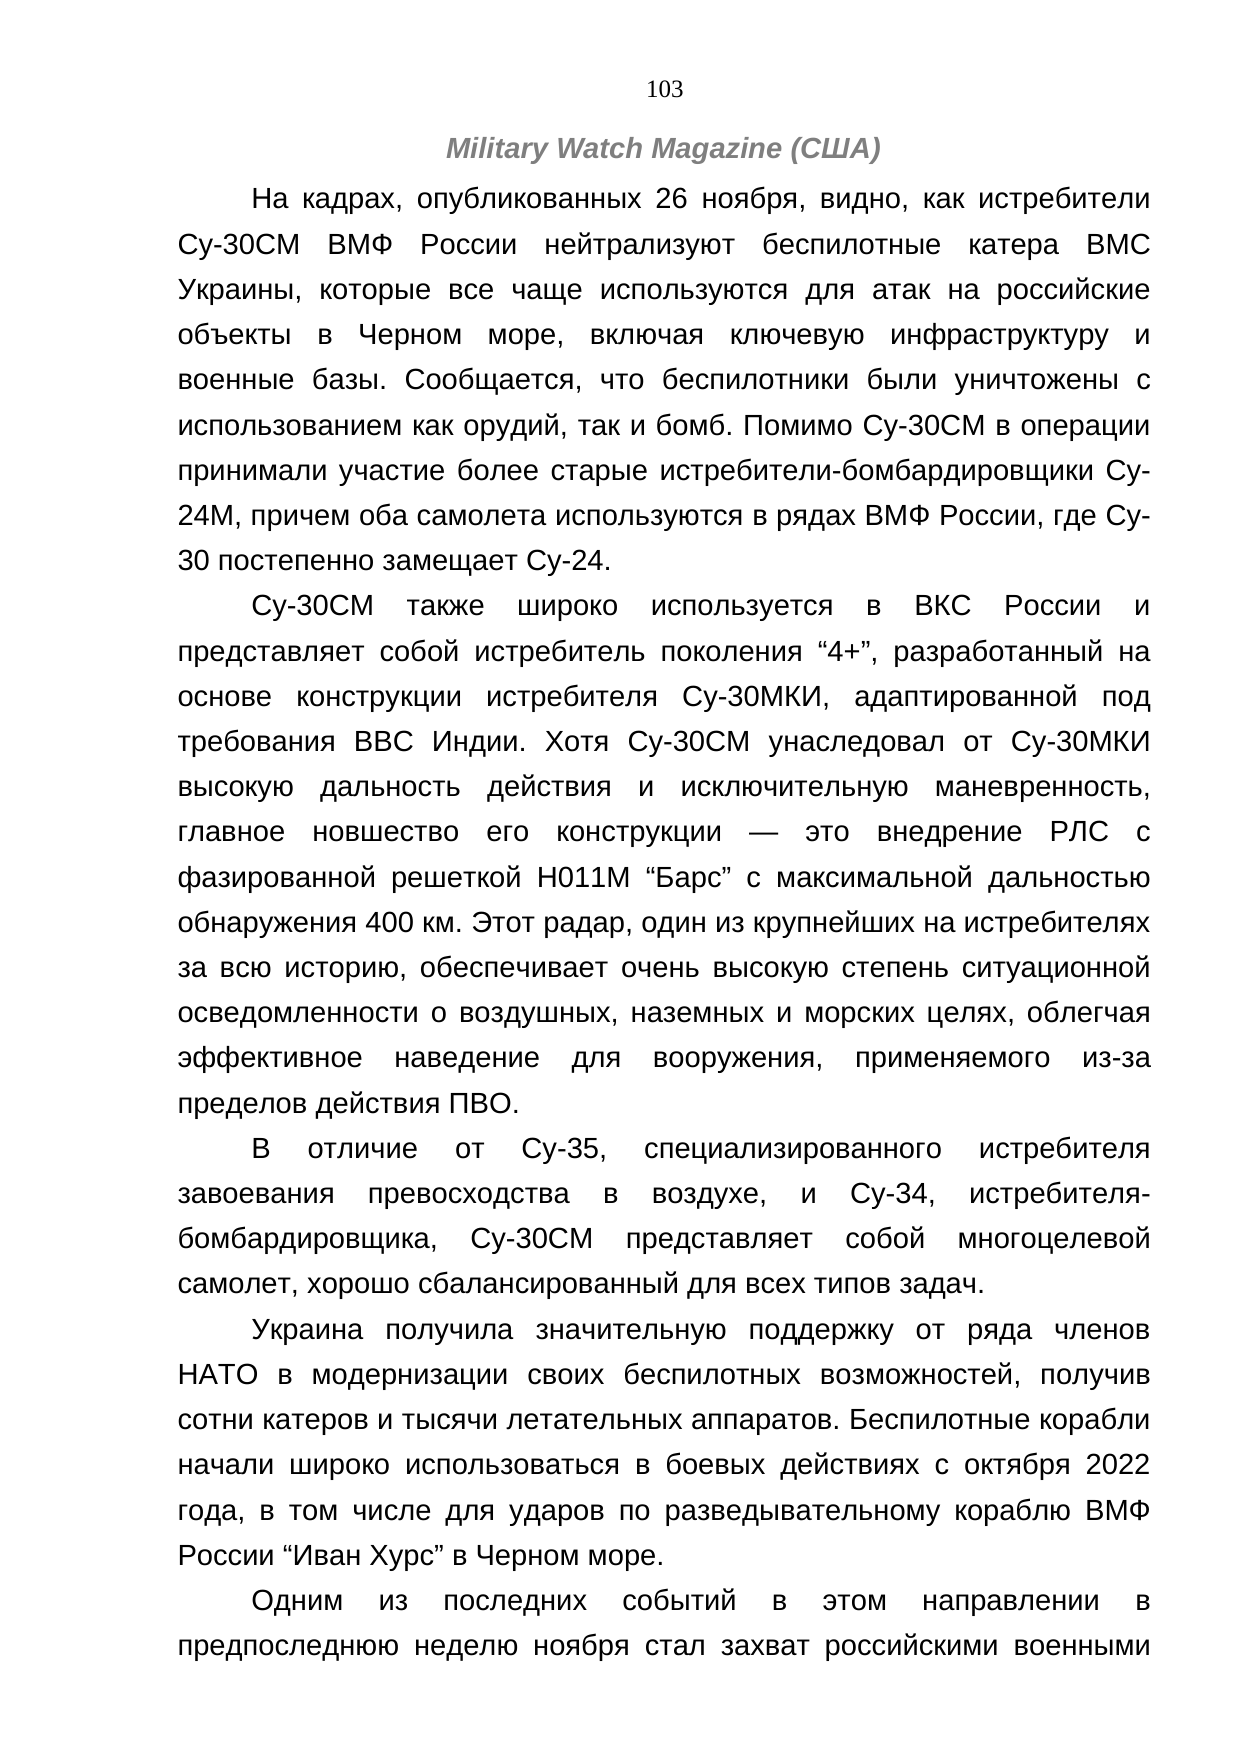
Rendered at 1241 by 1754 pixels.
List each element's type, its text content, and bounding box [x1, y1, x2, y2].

text В отличие от Су-35, специализированного истребителя завоевания превосходства в воздухе, и Су-34, истребителя-бомбардировщика, Су-30СМ представляет собой многоцелевой самолет, хорошо сбалансированный для всех типов задач. [177, 1131, 1152, 1300]
text На кадрах, опубликованных 26 ноября, видно, как истребители Су-30СМ ВМФ России нейтрализуют беспилотные катера ВМС Украины, которые все чаще используются для атак на российские объекты в Черном море, включая ключевую инфраструктуру и военные базы. Сообщается, что беспилотники были уничтожены с использованием как орудий, так и бомб. Помимо Су-30СМ в операции принимали участие более старые истребители-бомбардировщики Су-24М, причем оба самолета используются в рядах ВМФ России, где Су-30 постепенно замещает Су-24. [177, 182, 1152, 577]
text Military Watch Magazine (США) [177, 131, 1152, 165]
text Су-30СМ также широко используется в ВКС России и представляет собой истребитель поколения “4+”, разработанный на основе конструкции истребителя Су-30МКИ, адаптированной под требования ВВС Индии. Хотя Су-30СМ унаследовал от Су-30МКИ высокую дальность действия и исключительную маневренность, главное новшество его конструкции — это внедрение РЛС с фазированной решеткой Н011М “Барс” с максимальной дальностью обнаружения 400 км. Этот радар, один из крупнейших на истребителях за всю историю, обеспечивает очень высокую степень ситуационной осведомленности о воздушных, наземных и морских целях, облегчая эффективное наведение для вооружения, применяемого из-за пределов действия ПВО. [177, 588, 1152, 1119]
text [177, 1583, 1152, 1662]
text Украина получила значительную поддержку от ряда членов НАТО в модернизации своих беспилотных возможностей, получив сотни катеров и тысячи летательных аппаратов. Беспилотные корабли начали широко использоваться в боевых действиях с октября 2022 года, в том числе для ударов по разведывательному кораблю ВМФ России “Иван Хурс” в Черном море. [177, 1312, 1152, 1571]
